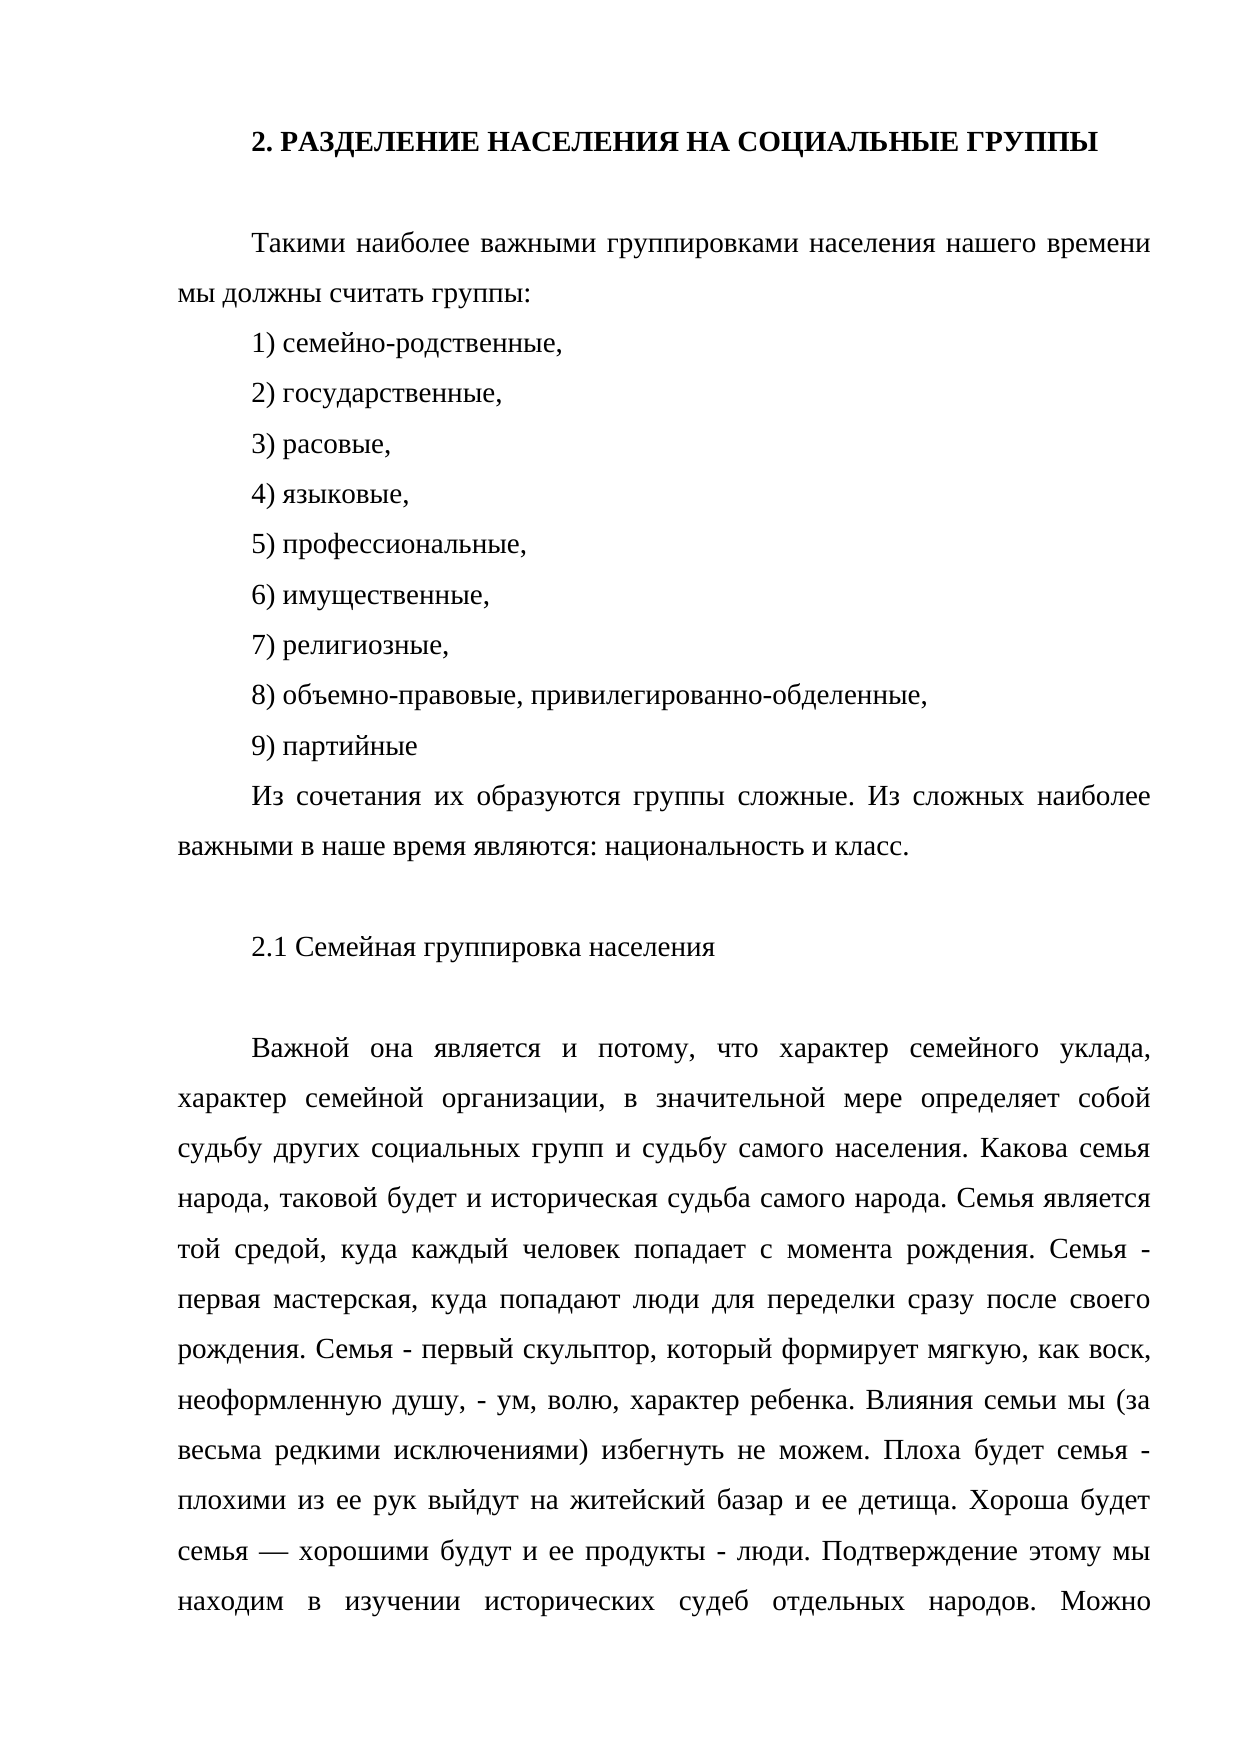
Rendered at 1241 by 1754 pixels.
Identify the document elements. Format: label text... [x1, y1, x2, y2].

text 2. Разделение населения на социальные группы [177, 124, 1152, 158]
text Из сочетания их образуются группы сложные. Из сложных наиболее важными в наше время являются: национальность и класс. [177, 778, 1152, 862]
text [177, 1030, 1152, 1617]
text 3) расовые, [177, 426, 1152, 459]
text 5) профессиональные, [177, 527, 1152, 560]
text Такими наиболее важными группировками населения нашего времени мы должны считать группы: [177, 225, 1152, 308]
text 8) объемно-правовые, привилегированно-обделенные, [177, 677, 1152, 711]
text 2) государственные, [177, 376, 1152, 409]
text 7) религиозные, [177, 627, 1152, 661]
text 6) имущественные, [177, 577, 1152, 610]
text 4) языковые, [177, 476, 1152, 510]
text 9) партийные [177, 728, 1152, 761]
text 1) семейно-родственные, [177, 325, 1152, 359]
subtitle 2.1 Семейная группировка населения [177, 929, 1152, 963]
